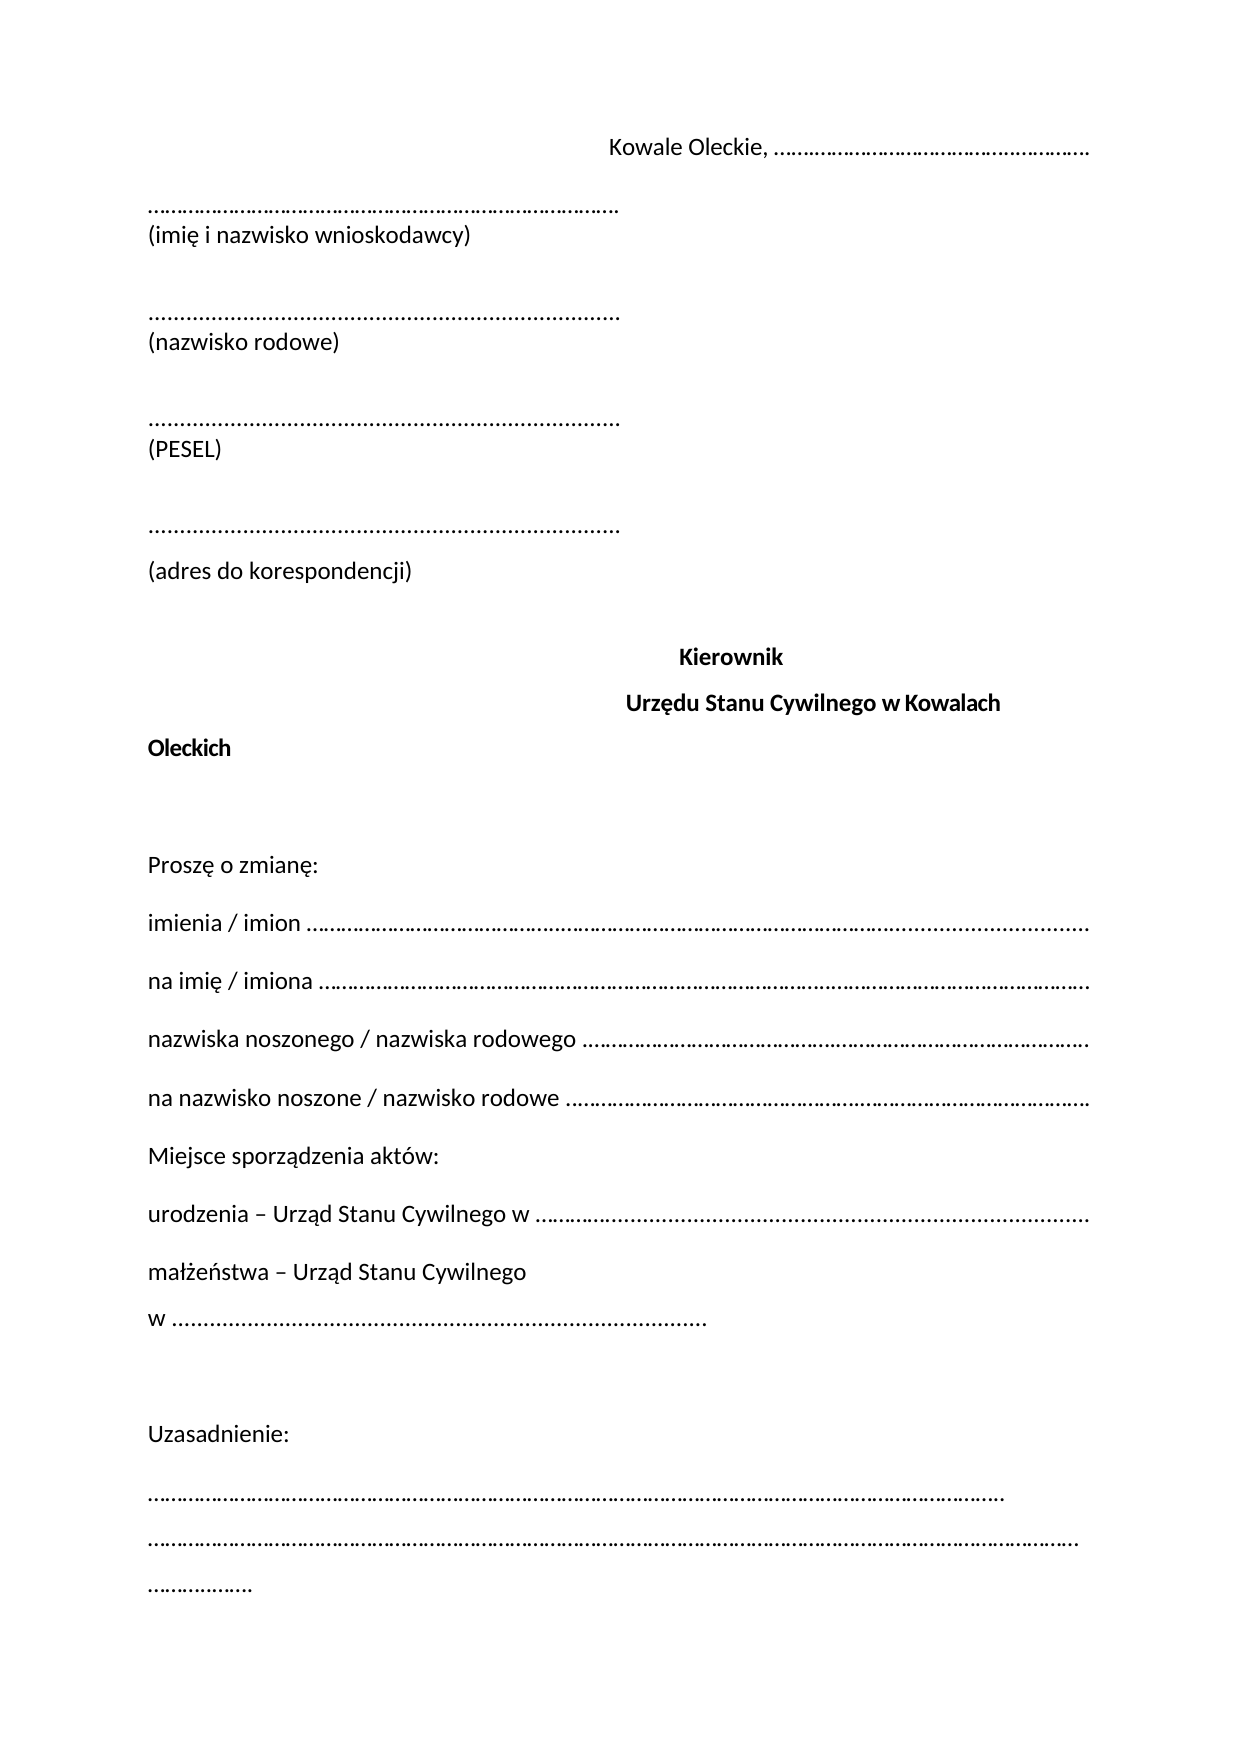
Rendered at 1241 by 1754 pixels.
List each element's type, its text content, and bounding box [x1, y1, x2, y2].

text ........................................................................... [148, 402, 1093, 433]
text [148, 1477, 1093, 1599]
text (PESEL) [148, 433, 1093, 463]
text Proszę o zmianę: [148, 849, 1093, 879]
text (nazwisko rodowe) [148, 326, 1093, 357]
text Miejsce sporządzenia aktów: [148, 1140, 1093, 1171]
text urodzenia – Urząd Stanu Cywilnego w …………............................................................................. [148, 1198, 1093, 1229]
text ………………………………………………………………………. [148, 189, 1093, 219]
text imienia / imion ……………………………………..…………………………………………………................................ [148, 907, 1093, 938]
text ........................................................................... [148, 296, 1093, 326]
text Kierownik [679, 641, 1093, 671]
text na imię / imiona ……………………………………………………………………………..……………………………………… [148, 965, 1093, 996]
text Urzędu Stanu Cywilnego w Kowalach Oleckich [148, 687, 1093, 763]
text małżeństwa – Urząd Stanu Cywilnego w ..................................................................................... [148, 1256, 1093, 1333]
text na nazwisko noszone / nazwisko rodowe ..………………………………………….…………………………………. [148, 1082, 1093, 1112]
text nazwiska noszonego / nazwiska rodowego .…………………………………….…………………………………….. [148, 1023, 1093, 1054]
text (imię i nazwisko wnioskodawcy) [148, 219, 1093, 250]
text Uzasadnienie: [148, 1419, 1093, 1449]
text (adres do korespondencji) [148, 555, 1093, 585]
text ........................................................................... [148, 509, 1093, 540]
text Kowale Oleckie, …….……………………………..…………. [148, 131, 1093, 161]
